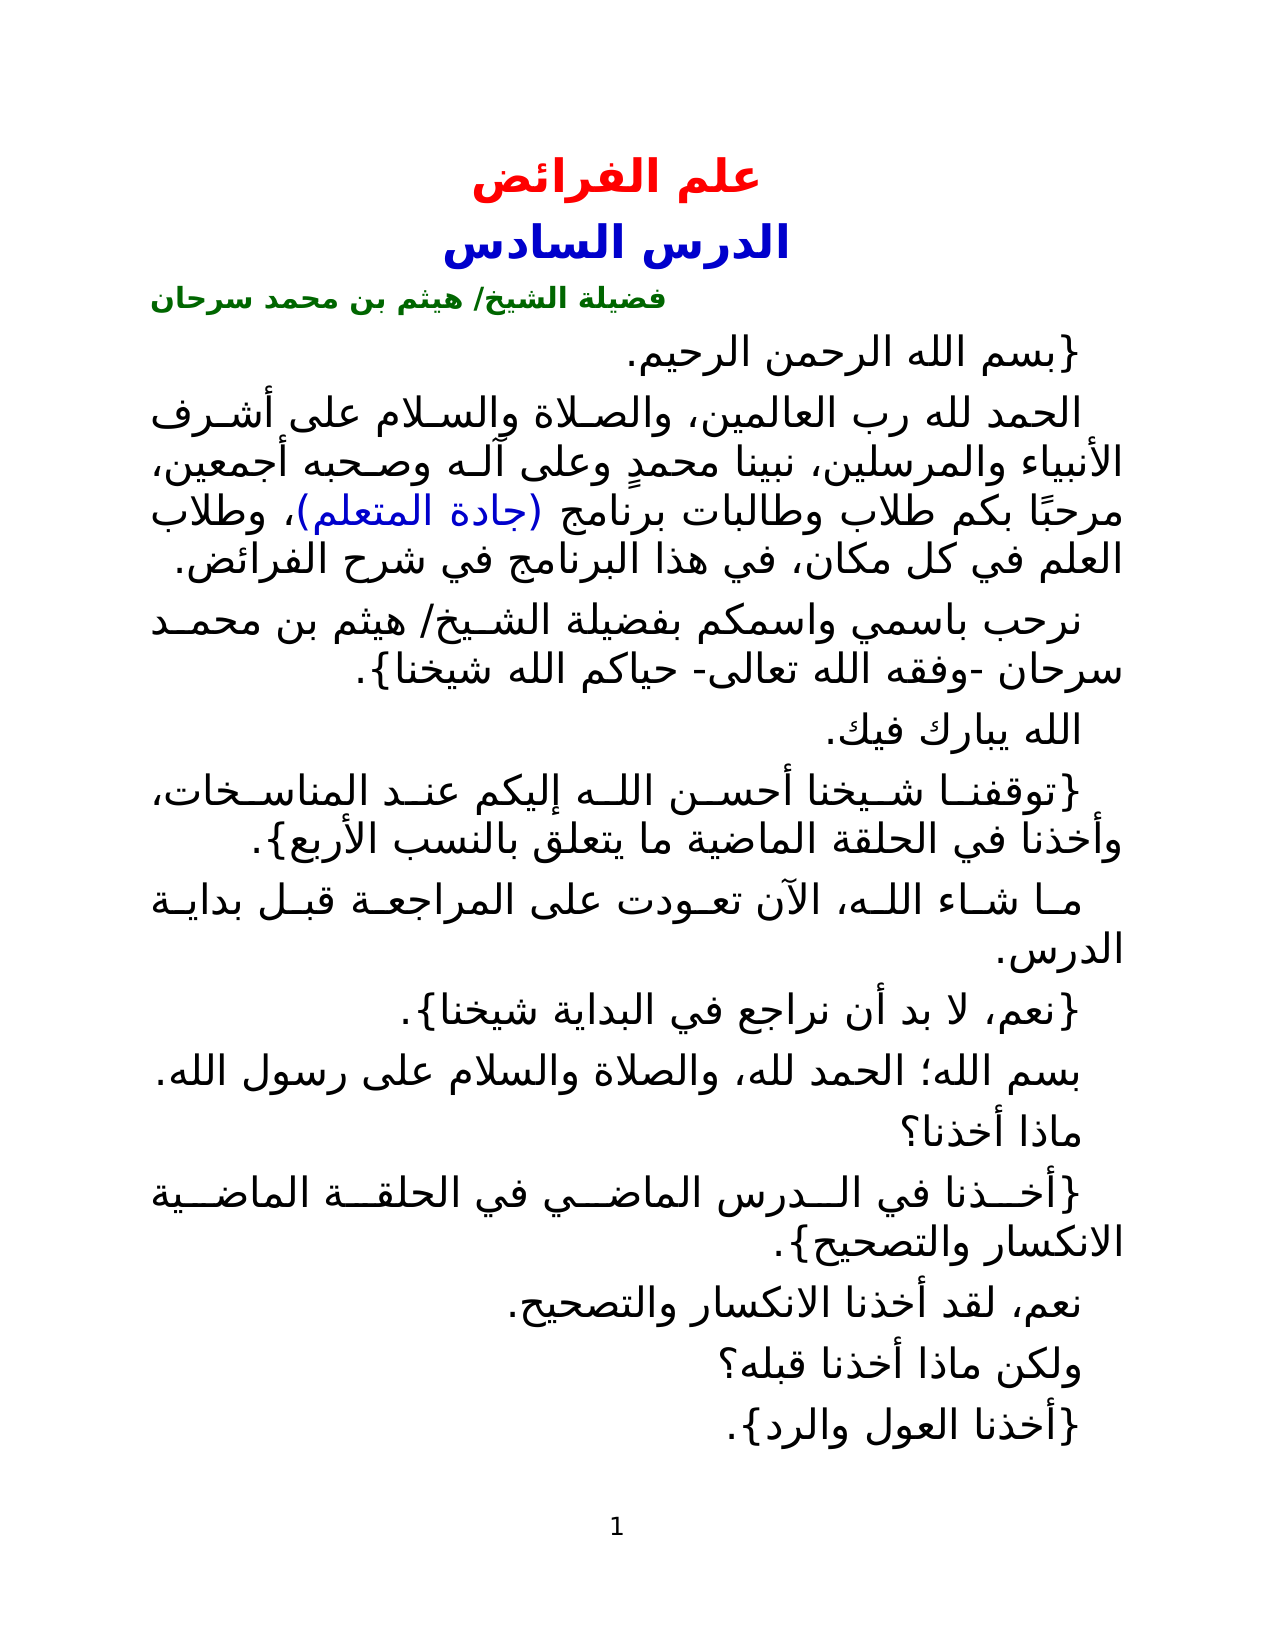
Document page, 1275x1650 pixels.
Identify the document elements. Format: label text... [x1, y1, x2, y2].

text علم الفرائض [150, 150, 1125, 203]
text الله يبارك فيك. [150, 705, 1125, 754]
text {أخذنا العول والرد}. [150, 1400, 1125, 1449]
text بسم الله؛ الحمد لله، والصلاة والسلام على رسول الله. [150, 1047, 1125, 1095]
text الحمد لله رب العالمين، والصلاة والسلام على أشرف الأنبياء والمرسلين، نبينا محمدٍ وعلى آله وصحبه أجمعين، مرحبًا بكم طلاب وطالبات برنامج (جادة المتعلم)، وطلاب العلم في كل مكان، في هذا البرنامج في شرح الفرائض. [150, 389, 1125, 583]
text نعم، لقد أخذنا الانكسار والتصحيح. [150, 1278, 1125, 1327]
text {توقفنا شيخنا أحسن الله إليكم عند المناسخات، وأخذنا في الحلقة الماضية ما يتعلق بالنسب الأربع}. [150, 766, 1125, 863]
text ما شاء الله، الآن تعودت على المراجعة قبل بداية الدرس. [150, 876, 1125, 973]
text نرحب باسمي واسمكم بفضيلة الشيخ/ هيثم بن محمد سرحان -وفقه الله تعالى- حياكم الله شيخنا}. [150, 596, 1125, 693]
text الدرس السادس [150, 216, 1125, 269]
text {أخذنا في الدرس الماضي في الحلقة الماضية الانكسار والتصحيح}. [150, 1169, 1125, 1266]
text فضيلة الشيخ/ هيثم بن محمد سرحان [150, 282, 1125, 316]
text ماذا أخذنا؟ [150, 1108, 1125, 1156]
text {نعم، لا بد أن نراجع في البداية شيخنا}. [150, 986, 1125, 1034]
text {بسم الله الرحمن الرحيم. [150, 328, 1125, 377]
text ولكن ماذا أخذنا قبله؟ [150, 1339, 1125, 1388]
